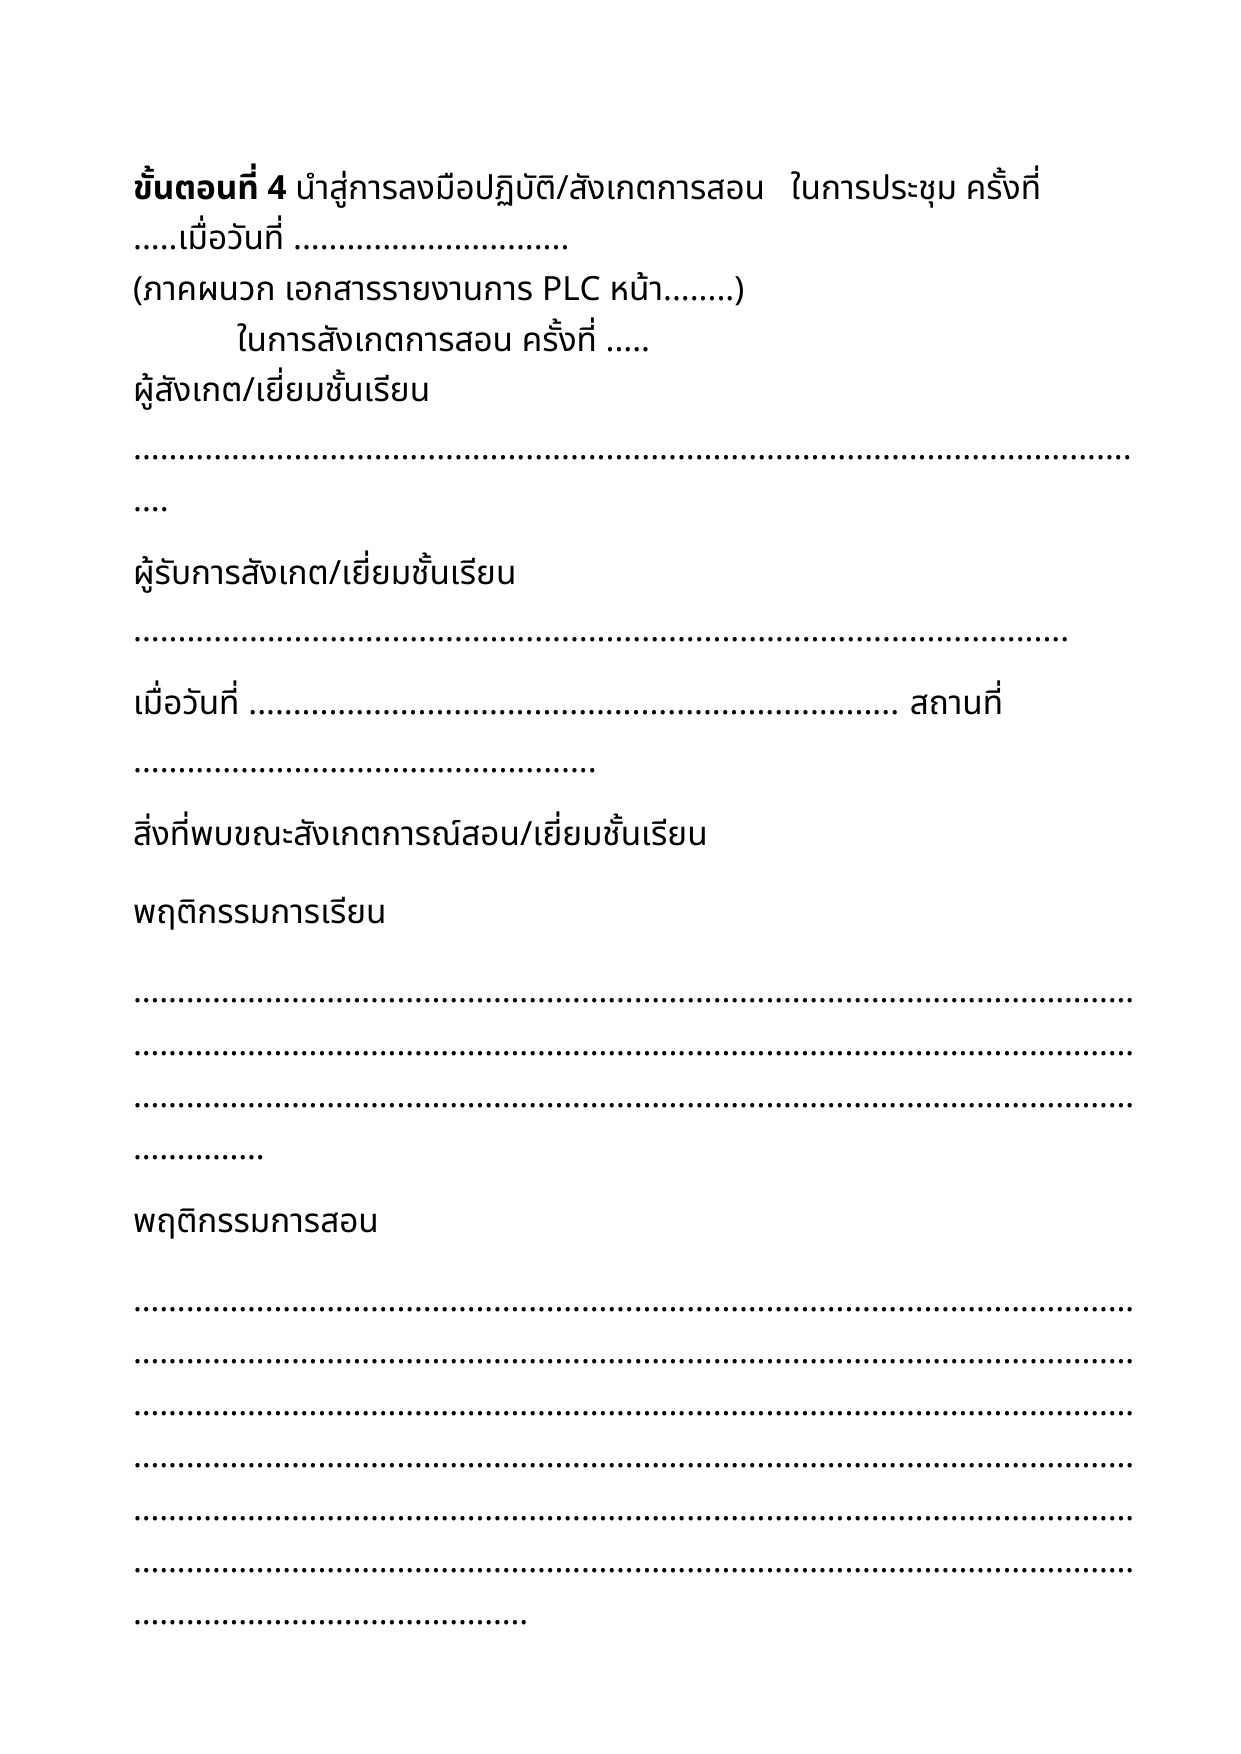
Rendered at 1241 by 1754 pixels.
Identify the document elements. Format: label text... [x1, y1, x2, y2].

text ขั้นตอนที่ 4 นำสู่การลงมือปฏิบัติ/สังเกตการสอน ในการประชุม ครั้งที่ .....เมื่อวันที่ ............................... [133, 163, 1137, 265]
text ในการสังเกตการสอน ครั้งที่ ..... [133, 315, 1137, 366]
text (ภาคผนวก เอกสารรายงานการ PLC หน้า........) [133, 265, 1137, 315]
